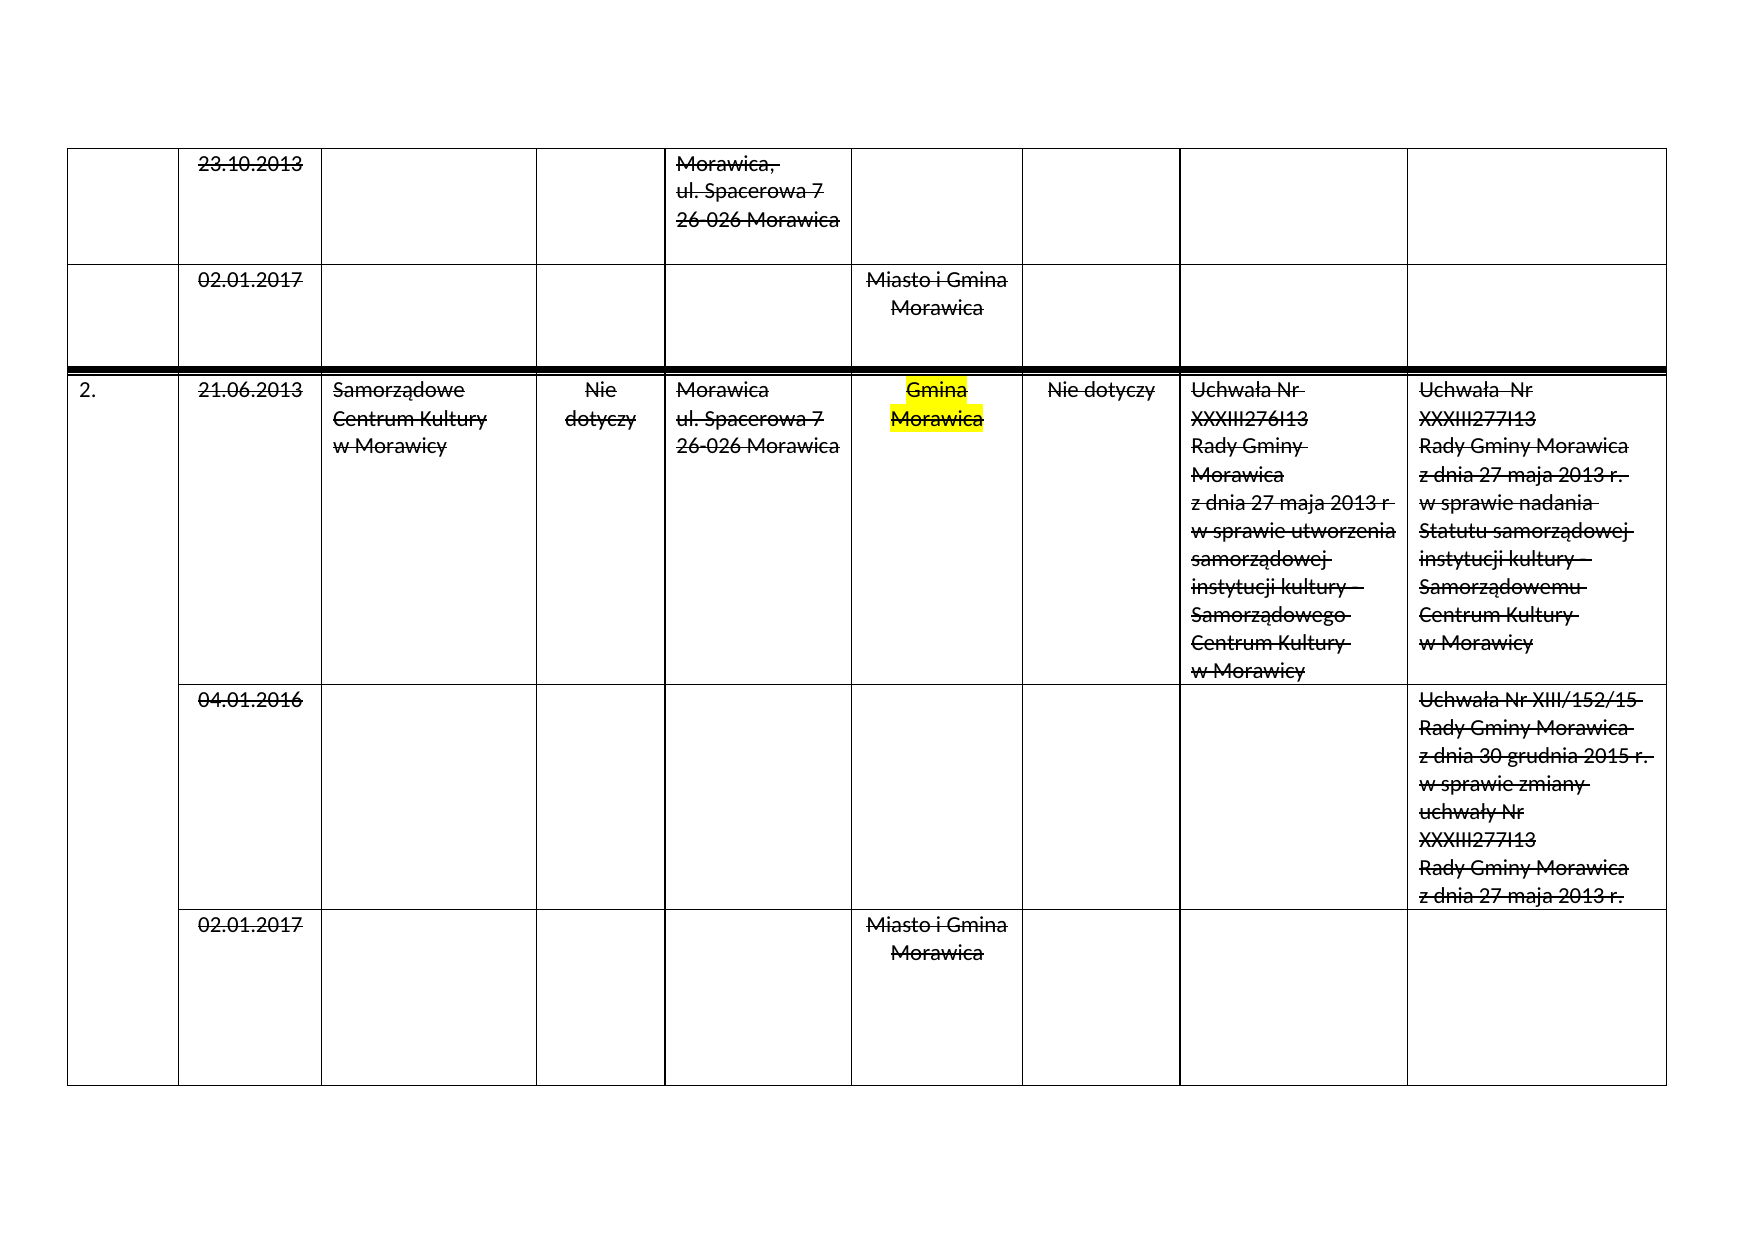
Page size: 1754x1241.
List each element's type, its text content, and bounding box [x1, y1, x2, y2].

table_cell [322, 149, 536, 264]
table_cell [322, 265, 536, 366]
table_cell [666, 910, 851, 1084]
table_cell [1408, 149, 1666, 264]
table_cell [1408, 265, 1666, 366]
table_cell [537, 265, 664, 366]
table_cell [1023, 265, 1179, 366]
table_cell [852, 685, 1022, 909]
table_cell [852, 910, 1022, 1084]
table_cell Gmina Morawica [852, 376, 1022, 684]
table_cell Morawica, ul. Spacerowa 7 26-026 Morawica [666, 149, 851, 264]
table_cell [537, 685, 664, 909]
table_cell 04.01.2016 [179, 685, 321, 909]
table_cell Uchwała Nr XXXIII276I13 Rady Gminy Morawica z dnia 27 maja 2013 r w sprawie utworzenia samorządowej instytucji kultury - Samorządowego Centrum Kultury w Morawicy [1181, 376, 1407, 684]
table_cell [1181, 910, 1407, 1084]
table_cell [537, 910, 664, 1084]
table_cell [1181, 265, 1407, 366]
table_cell [1023, 685, 1179, 909]
table_cell [1023, 910, 1179, 1084]
table_cell 21.06.2013 [179, 376, 321, 684]
table_cell [322, 685, 536, 909]
table_cell Miasto i Gmina Morawica [852, 265, 1022, 366]
table_cell Morawica ul. Spacerowa 7 26-026 Morawica [666, 376, 851, 684]
table_cell [537, 149, 664, 264]
table_cell [1023, 149, 1179, 264]
table_cell Nie dotyczy [537, 376, 664, 684]
table_cell [852, 149, 1022, 264]
table_cell 2. [68, 376, 178, 1084]
table_cell Uchwała Nr XXXIII277I13 Rady Gminy Morawica z dnia 27 maja 2013 r. w sprawie nadania Statutu samorządowej instytucji kultury - Samorządowemu Centrum Kultury w Morawicy [1408, 376, 1666, 684]
table_cell 02.01.2017 [179, 910, 321, 1084]
table_cell Nie dotyczy [1023, 376, 1179, 684]
table_cell [68, 265, 178, 366]
table_cell [666, 265, 851, 366]
table_cell [322, 910, 536, 1084]
table_cell 02.01.2017 [179, 265, 321, 366]
table_cell [1181, 149, 1407, 264]
table_cell [1181, 685, 1407, 909]
table_cell Samorządowe Centrum Kultury w Morawicy [322, 376, 536, 684]
table_cell Uchwała Nr XIII/152/15 Rady Gminy Morawica z dnia 30 grudnia 2015 r. w sprawie zmiany uchwały Nr XXXIII277I13 Rady Gminy Morawica z dnia 27 maja 2013 r. [1408, 685, 1666, 909]
table_cell [1408, 910, 1666, 1084]
table_cell 23.10.2013 [179, 149, 321, 264]
table_cell [666, 685, 851, 909]
